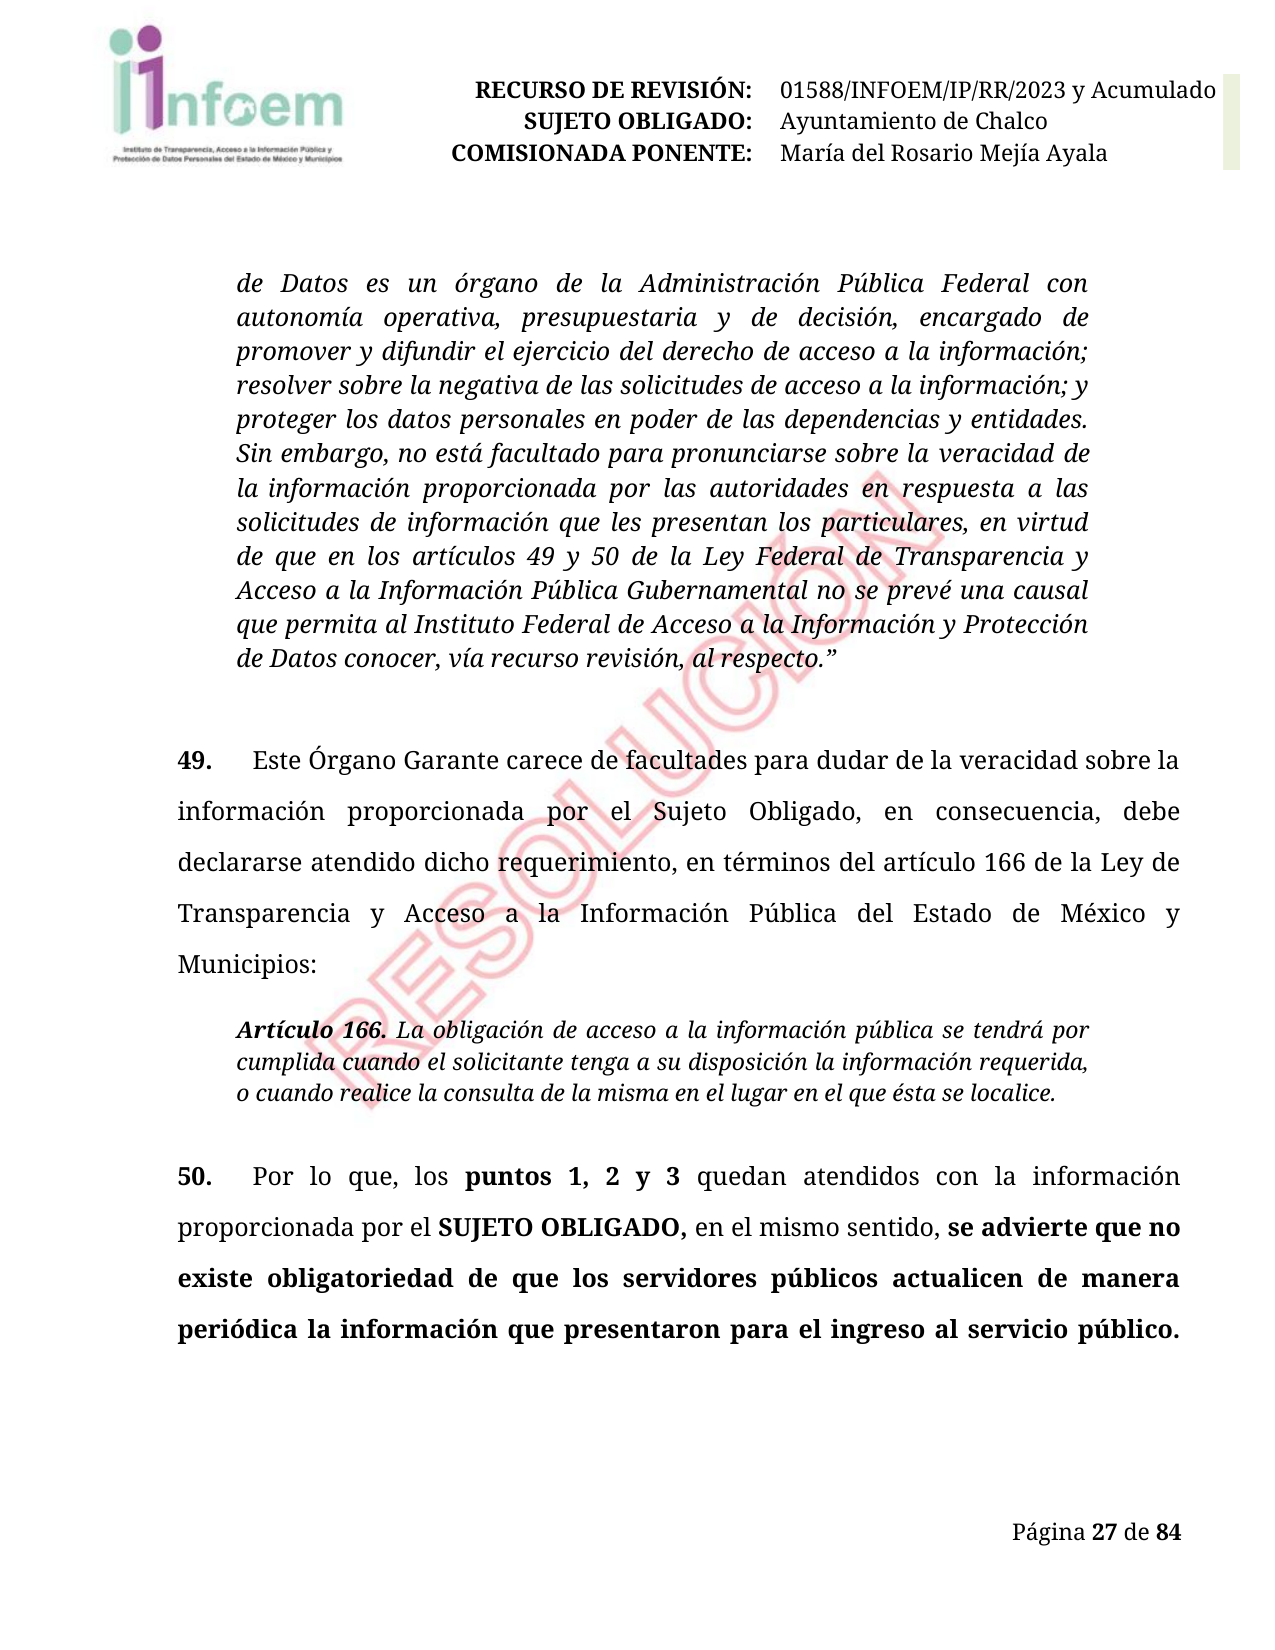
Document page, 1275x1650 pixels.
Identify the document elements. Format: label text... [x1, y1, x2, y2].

picture [0, 0, 1224, 1568]
list Artículo 166. La obligación de acceso a la información pública se tendrá por cumplida cuando el solicitante tenga a su disposición la información requerida, o cuando realice la consulta de la misma en el lugar en el que ésta se localice. [236, 1014, 1093, 1108]
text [236, 266, 1093, 674]
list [177, 1159, 1181, 1346]
list Este Órgano Garante carece de facultades para dudar de la veracidad sobre la información proporcionada por el Sujeto Obligado, en consecuencia, debe declararse atendido dicho requerimiento, en términos del artículo 166 de la Ley de Transparencia y Acceso a la Información Pública del Estado de México y Municipios: [177, 742, 1181, 981]
